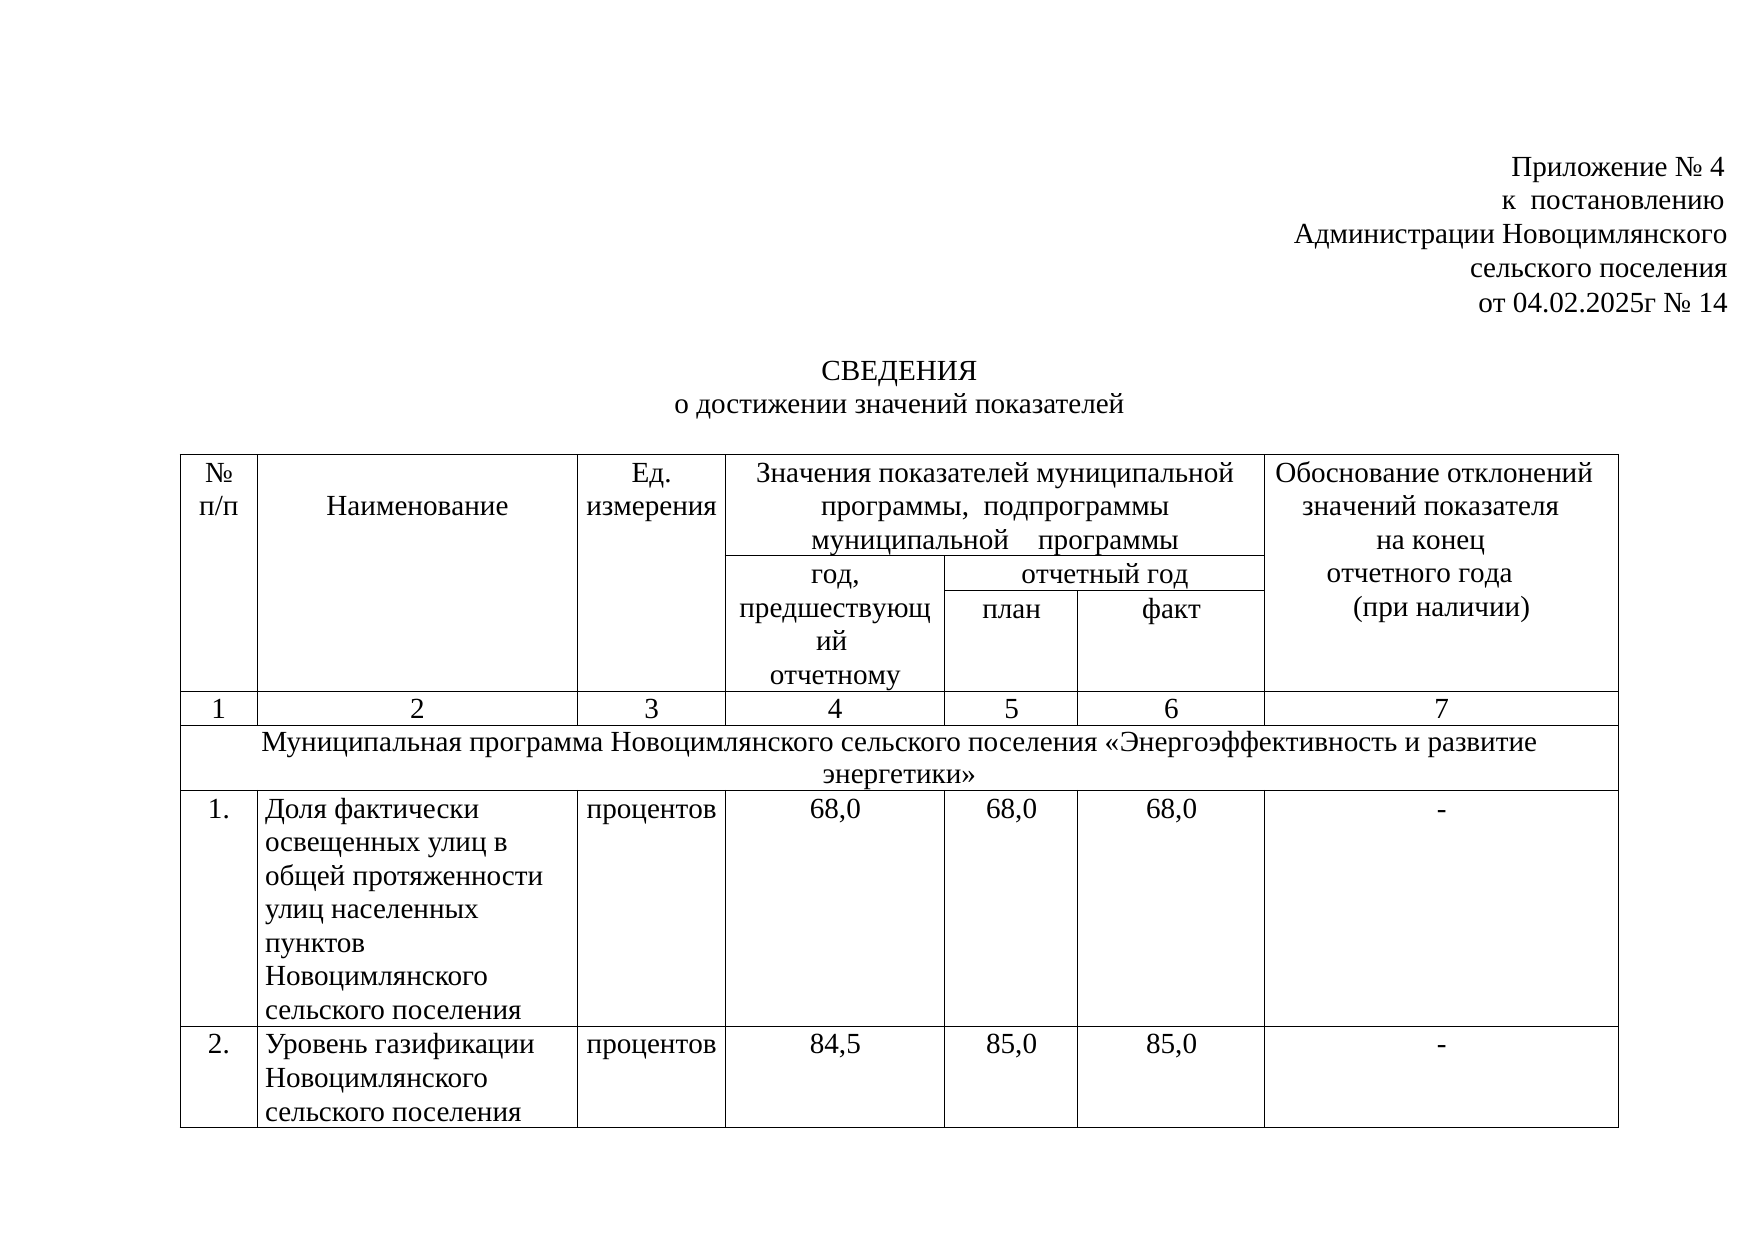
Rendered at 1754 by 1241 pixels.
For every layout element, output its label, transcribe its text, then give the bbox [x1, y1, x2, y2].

text о достижении значений показателей [74, 387, 1724, 420]
table_header Наименование [258, 455, 577, 691]
table_cell факт [1078, 591, 1264, 691]
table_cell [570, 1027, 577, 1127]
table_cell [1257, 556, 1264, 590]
text СВЕДЕНИЯ [74, 353, 1724, 387]
table_cell Муниципальная программа Новоцимлянского сельского поселения «Энергоэффективность и развитие энергетики» [181, 726, 1618, 790]
table_cell 68,0 [726, 791, 944, 1026]
table_cell - [1265, 791, 1618, 1026]
table_header № п/п [181, 455, 257, 691]
text Приложение № 4 [74, 149, 1724, 182]
table_cell 2. [181, 1027, 257, 1127]
table_header Ед. измерения [578, 455, 725, 691]
table_cell 84,5 [726, 1027, 944, 1127]
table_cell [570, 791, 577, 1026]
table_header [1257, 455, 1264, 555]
table_cell 68,0 [945, 791, 1077, 1026]
table_cell процентов [578, 791, 725, 1026]
table_cell 1. [181, 791, 257, 1026]
text сельского поселения [74, 251, 1727, 284]
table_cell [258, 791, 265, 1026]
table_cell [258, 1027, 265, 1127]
table_header Обоснование отклонений значений показателя на конец отчетного года (при наличии) [1265, 455, 1618, 691]
table_cell 68,0 [1078, 791, 1264, 1026]
text от 04.02.2025г № 14 [74, 285, 1727, 318]
table_cell 85,0 [945, 1027, 1077, 1127]
table_cell 85,0 [1078, 1027, 1264, 1127]
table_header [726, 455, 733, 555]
text Администрации Новоцимлянского [74, 216, 1727, 249]
table_cell процентов [578, 1027, 725, 1127]
text к постановлению [74, 182, 1724, 216]
table_cell план [945, 591, 1077, 691]
table_cell - [1265, 1027, 1618, 1127]
